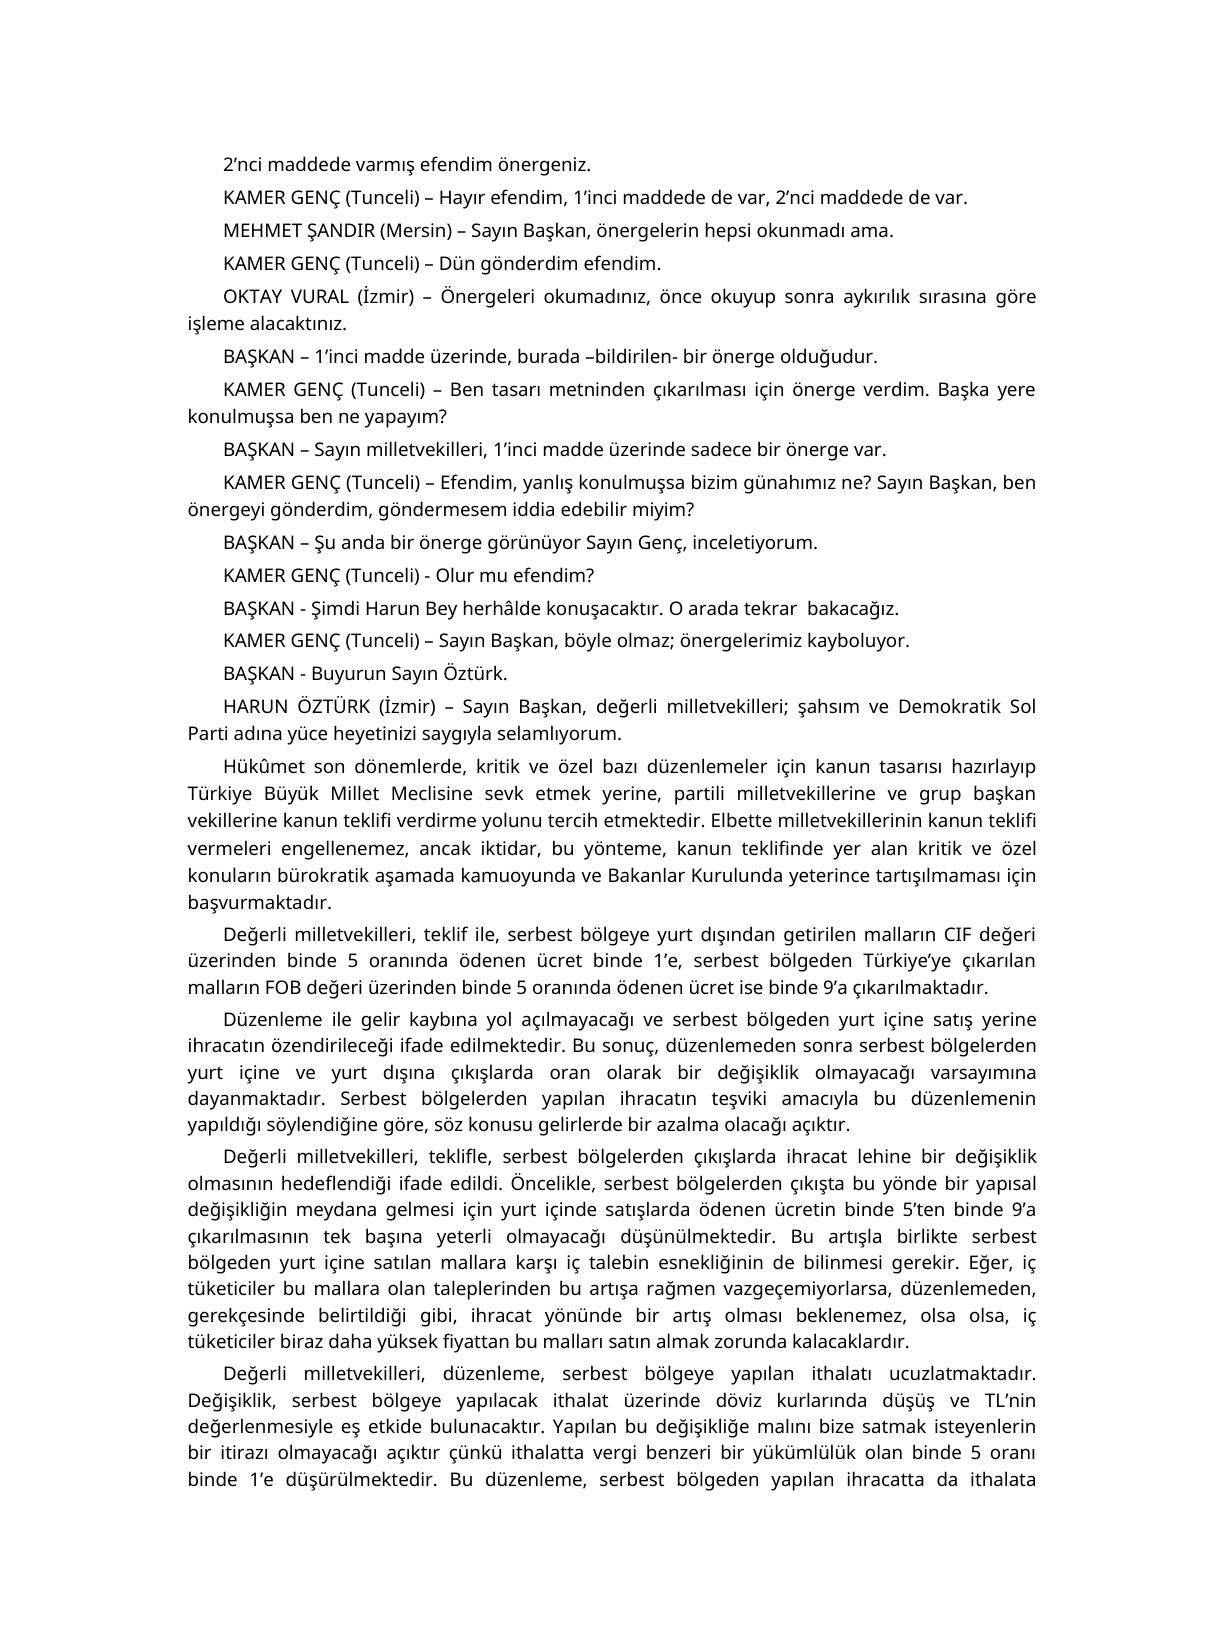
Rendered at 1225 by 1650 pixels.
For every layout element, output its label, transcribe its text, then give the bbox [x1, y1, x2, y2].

text KAMER GENÇ (Tunceli) – Ben tasarı metninden çıkarılması için önerge verdim. Başka yere konulmuşsa ben ne yapayım? [187, 374, 1037, 429]
text BAŞKAN – Sayın milletvekilleri, 1’inci madde üzerinde sadece bir önerge var. [187, 434, 1037, 462]
text HARUN ÖZTÜRK (İzmir) – Sayın Başkan, değerli milletvekilleri; şahsım ve Demokratik Sol Parti adına yüce heyetinizi saygıyla selamlıyorum. [187, 692, 1037, 746]
text Değerli milletvekilleri, teklifle, serbest bölgelerden çıkışlarda ihracat lehine bir değişiklik olmasının hedeflendiği ifade edildi. Öncelikle, serbest bölgelerden çıkışta bu yönde bir yapısal değişikliğin meydana gelmesi için yurt içinde satışlarda ödenen ücretin binde 5’ten binde 9’a çıkarılmasının tek başına yeterli olmayacağı düşünülmektedir. Bu artışla birlikte serbest bölgeden yurt içine satılan mallara karşı iç talebin esnekliğinin de bilinmesi gerekir. Eğer, iç tüketiciler bu mallara olan taleplerinden bu artışa rağmen vazgeçemiyorlarsa, düzenlemeden, gerekçesinde belirtildiği gibi, ihracat yönünde bir artış olması beklenemez, olsa olsa, iç tüketiciler biraz daha yüksek fiyattan bu malları satın almak zorunda kalacaklardır. [187, 1143, 1037, 1354]
text BAŞKAN - Buyurun Sayın Öztürk. [187, 659, 1037, 686]
text KAMER GENÇ (Tunceli) – Sayın Başkan, böyle olmaz; önergelerimiz kayboluyor. [187, 626, 1037, 653]
text KAMER GENÇ (Tunceli) – Efendim, yanlış konulmuşsa bizim günahımız ne? Sayın Başkan, ben önergeyi gönderdim, göndermesem iddia edebilir miyim? [187, 467, 1037, 522]
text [187, 1359, 1037, 1491]
text Değerli milletvekilleri, teklif ile, serbest bölgeye yurt dışından getirilen malların CIF değeri üzerinden binde 5 oranında ödenen ücret binde 1’e, serbest bölgeden Türkiye’ye çıkarılan malların FOB değeri üzerinden binde 5 oranında ödenen ücret ise binde 9’a çıkarılmaktadır. [187, 920, 1037, 999]
text Düzenleme ile gelir kaybına yol açılmayacağı ve serbest bölgeden yurt içine satış yerine ihracatın özendirileceği ifade edilmektedir. Bu sonuç, düzenlemeden sonra serbest bölgelerden yurt içine ve yurt dışına çıkışlarda oran olarak bir değişiklik olmayacağı varsayımına dayanmaktadır. Serbest bölgelerden yapılan ihracatın teşviki amacıyla bu düzenlemenin yapıldığı söylendiğine göre, söz konusu gelirlerde bir azalma olacağı açıktır. [187, 1005, 1037, 1137]
text Hükûmet son dönemlerde, kritik ve özel bazı düzenlemeler için kanun tasarısı hazırlayıp Türkiye Büyük Millet Meclisine sevk etmek yerine, partili milletvekillerine ve grup başkan vekillerine kanun teklifi verdirme yolunu tercih etmektedir. Elbette milletvekillerinin kanun teklifi vermeleri engellenemez, ancak iktidar, bu yönteme, kanun teklifinde yer alan kritik ve özel konuların bürokratik aşamada kamuoyunda ve Bakanlar Kurulunda yeterince tartışılmaması için başvurmaktadır. [187, 752, 1037, 914]
text KAMER GENÇ (Tunceli) - Olur mu efendim? [187, 560, 1037, 587]
text BAŞKAN – Şu anda bir önerge görünüyor Sayın Genç, inceletiyorum. [187, 527, 1037, 554]
text BAŞKAN - Şimdi Harun Bey herhâlde konuşacaktır. O arada tekrar bakacağız. [187, 593, 1037, 620]
text BAŞKAN – 1’inci madde üzerinde, burada –bildirilen- bir önerge olduğudur. [187, 342, 1037, 369]
text MEHMET ŞANDIR (Mersin) – Sayın Başkan, önergelerin hepsi okunmadı ama. [187, 216, 1037, 243]
text 2’nci maddede varmış efendim önergeniz. [187, 150, 1037, 177]
text KAMER GENÇ (Tunceli) – Dün gönderdim efendim. [187, 249, 1037, 276]
text OKTAY VURAL (İzmir) – Önergeleri okumadınız, önce okuyup sonra aykırılık sırasına göre işleme alacaktınız. [187, 282, 1037, 336]
text KAMER GENÇ (Tunceli) – Hayır efendim, 1’inci maddede de var, 2’nci maddede de var. [187, 183, 1037, 210]
